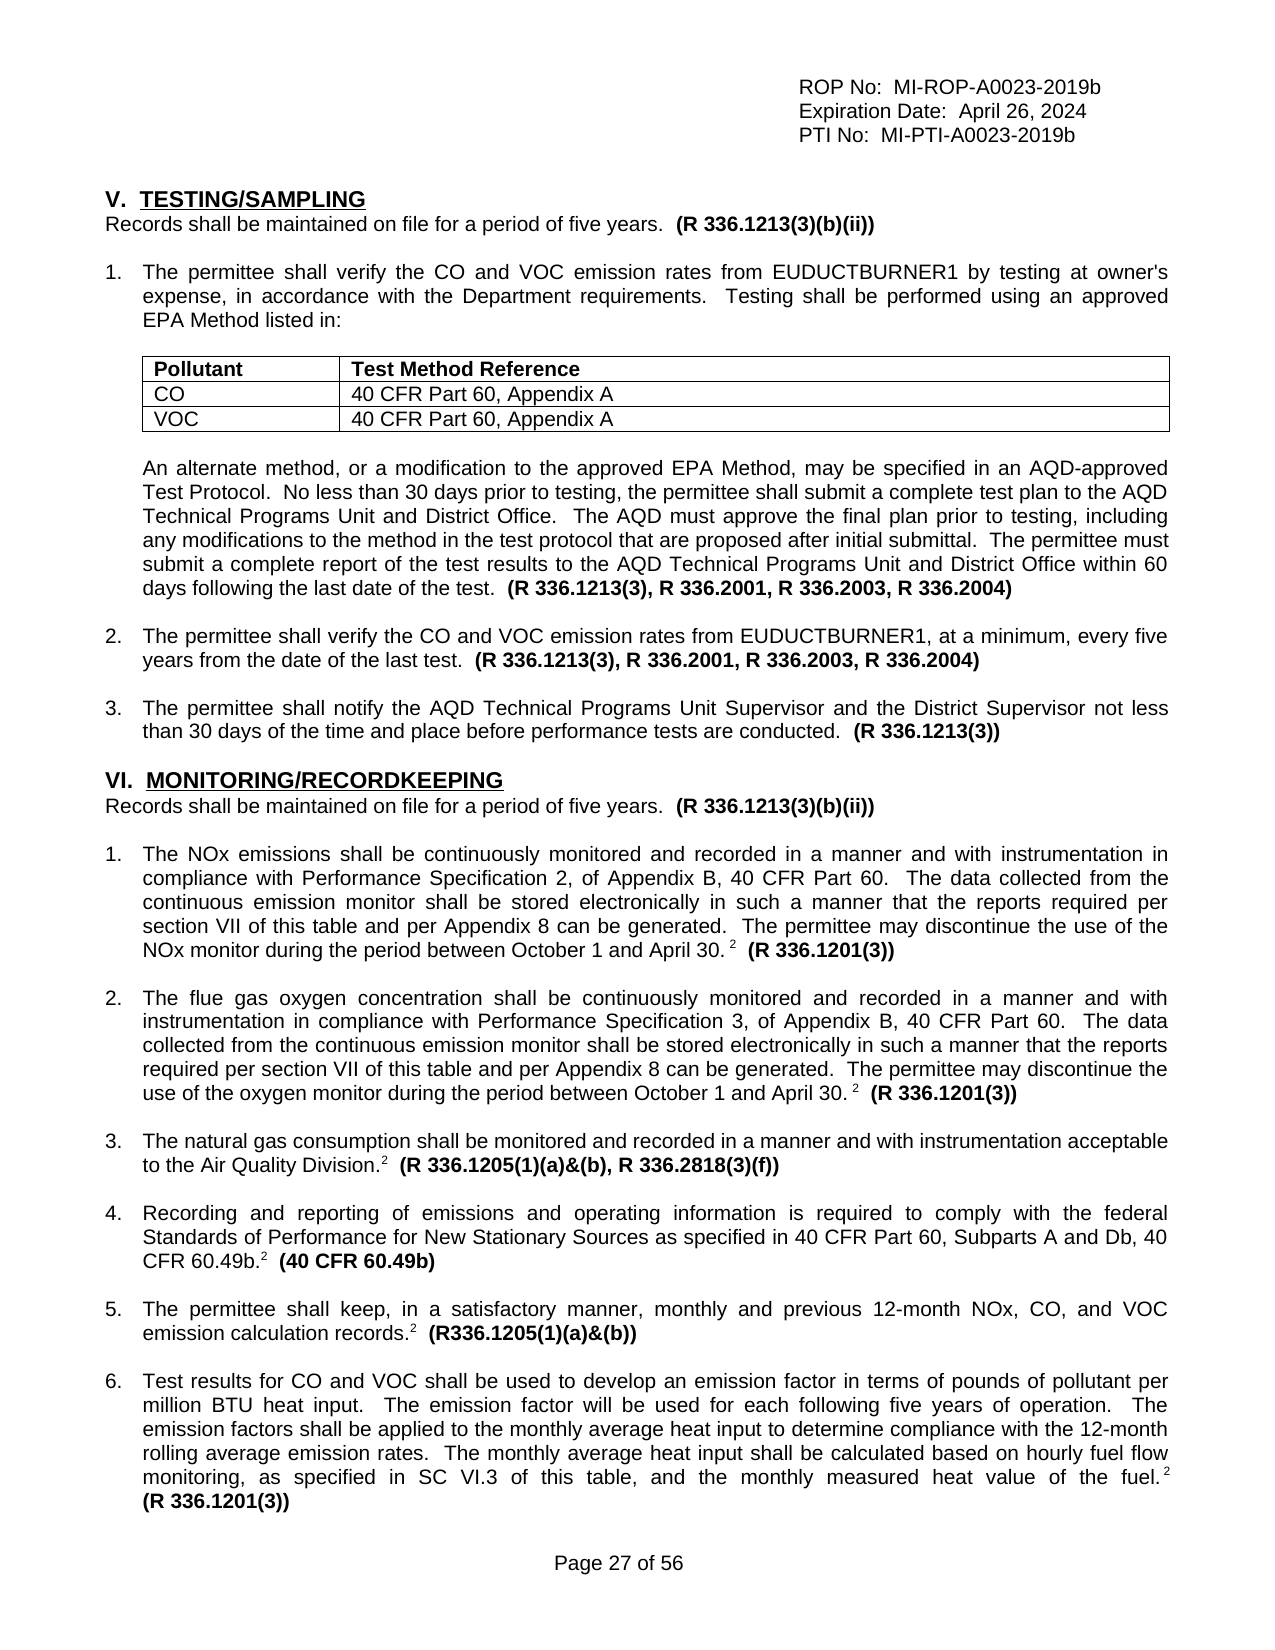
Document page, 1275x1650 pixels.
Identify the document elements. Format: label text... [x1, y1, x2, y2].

list The flue gas oxygen concentration shall be continuously monitored and recorded in a manner and with instrumentation in compliance with Performance Specification 3, of Appendix B, 40 CFR Part 60. The data collected from the continuous emission monitor shall be stored electronically in such a manner that the reports required per section VII of this table and per Appendix 8 can be generated. The permittee may discontinue the use of the oxygen monitor during the period between October 1 and April 30. 2 (R 336.1201(3)) [105, 985, 1170, 1105]
list The permittee shall verify the CO and VOC emission rates from EUDUCTBURNER1 by testing at owner's expense, in accordance with the Department requirements. Testing shall be performed using an approved EPA Method listed in: [105, 260, 1170, 332]
text V. TESTING/SAMPLING [105, 186, 1170, 212]
table_cell VOC [143, 407, 339, 431]
text Records shall be maintained on file for a period of five years. (R 336.1213(3)(b)(ii)) [105, 212, 1170, 236]
text Records shall be maintained on file for a period of five years. (R 336.1213(3)(b)(ii)) [105, 794, 1170, 818]
list The permittee shall keep, in a satisfactory manner, monthly and previous 12-month NOx, CO, and VOC emission calculation records.2 (R336.1205(1)(a)&(b)) [105, 1297, 1170, 1345]
list Test results for CO and VOC shall be used to develop an emission factor in terms of pounds of pollutant per million BTU heat input. The emission factor will be used for each following five years of operation. The emission factors shall be applied to the monthly average heat input to determine compliance with the 12-month rolling average emission rates. The monthly average heat input shall be calculated based on hourly fuel flow monitoring, as specified in SC VI.3 of this table, and the monthly measured heat value of the fuel.2 (R 336.1201(3)) [105, 1369, 1170, 1512]
list The NOx emissions shall be continuously monitored and recorded in a manner and with instrumentation in compliance with Performance Specification 2, of Appendix B, 40 CFR Part 60. The data collected from the continuous emission monitor shall be stored electronically in such a manner that the reports required per section VII of this table and per Appendix 8 can be generated. The permittee may discontinue the use of the NOx monitor during the period between October 1 and April 30. 2 (R 336.1201(3)) [105, 842, 1170, 961]
table_header Test Method Reference [340, 357, 1169, 381]
table_cell 40 CFR Part 60, Appendix A [340, 407, 1169, 431]
table_cell 40 CFR Part 60, Appendix A [340, 382, 1169, 406]
list The permittee shall verify the CO and VOC emission rates from EUDUCTBURNER1, at a minimum, every five years from the date of the last test. (R 336.1213(3), R 336.2001, R 336.2003, R 336.2004) [105, 623, 1170, 671]
list Recording and reporting of emissions and operating information is required to comply with the federal Standards of Performance for New Stationary Sources as specified in 40 CFR Part 60, Subparts A and Db, 40 CFR 60.49b.2 (40 CFR 60.49b) [105, 1201, 1170, 1273]
list The permittee shall notify the AQD Technical Programs Unit Supervisor and the District Supervisor not less than 30 days of the time and place before performance tests are conducted. (R 336.1213(3)) [105, 695, 1170, 743]
table_header Pollutant [143, 357, 339, 381]
table_cell CO [143, 382, 339, 406]
text An alternate method, or a modification to the approved EPA Method, may be specified in an AQD-approved Test Protocol. No less than 30 days prior to testing, the permittee shall submit a complete test plan to the AQD Technical Programs Unit and District Office. The AQD must approve the final plan prior to testing, including any modifications to the method in the test protocol that are proposed after initial submittal. The permittee must submit a complete report of the test results to the AQD Technical Programs Unit and District Office within 60 days following the last date of the test. (R 336.1213(3), R 336.2001, R 336.2003, R 336.2004) [142, 456, 1170, 599]
text VI. MONITORING/RECORDKEEPING [105, 767, 1170, 794]
list The natural gas consumption shall be monitored and recorded in a manner and with instrumentation acceptable to the Air Quality Division.2 (R 336.1205(1)(a)&(b), R 336.2818(3)(f)) [105, 1129, 1170, 1177]
